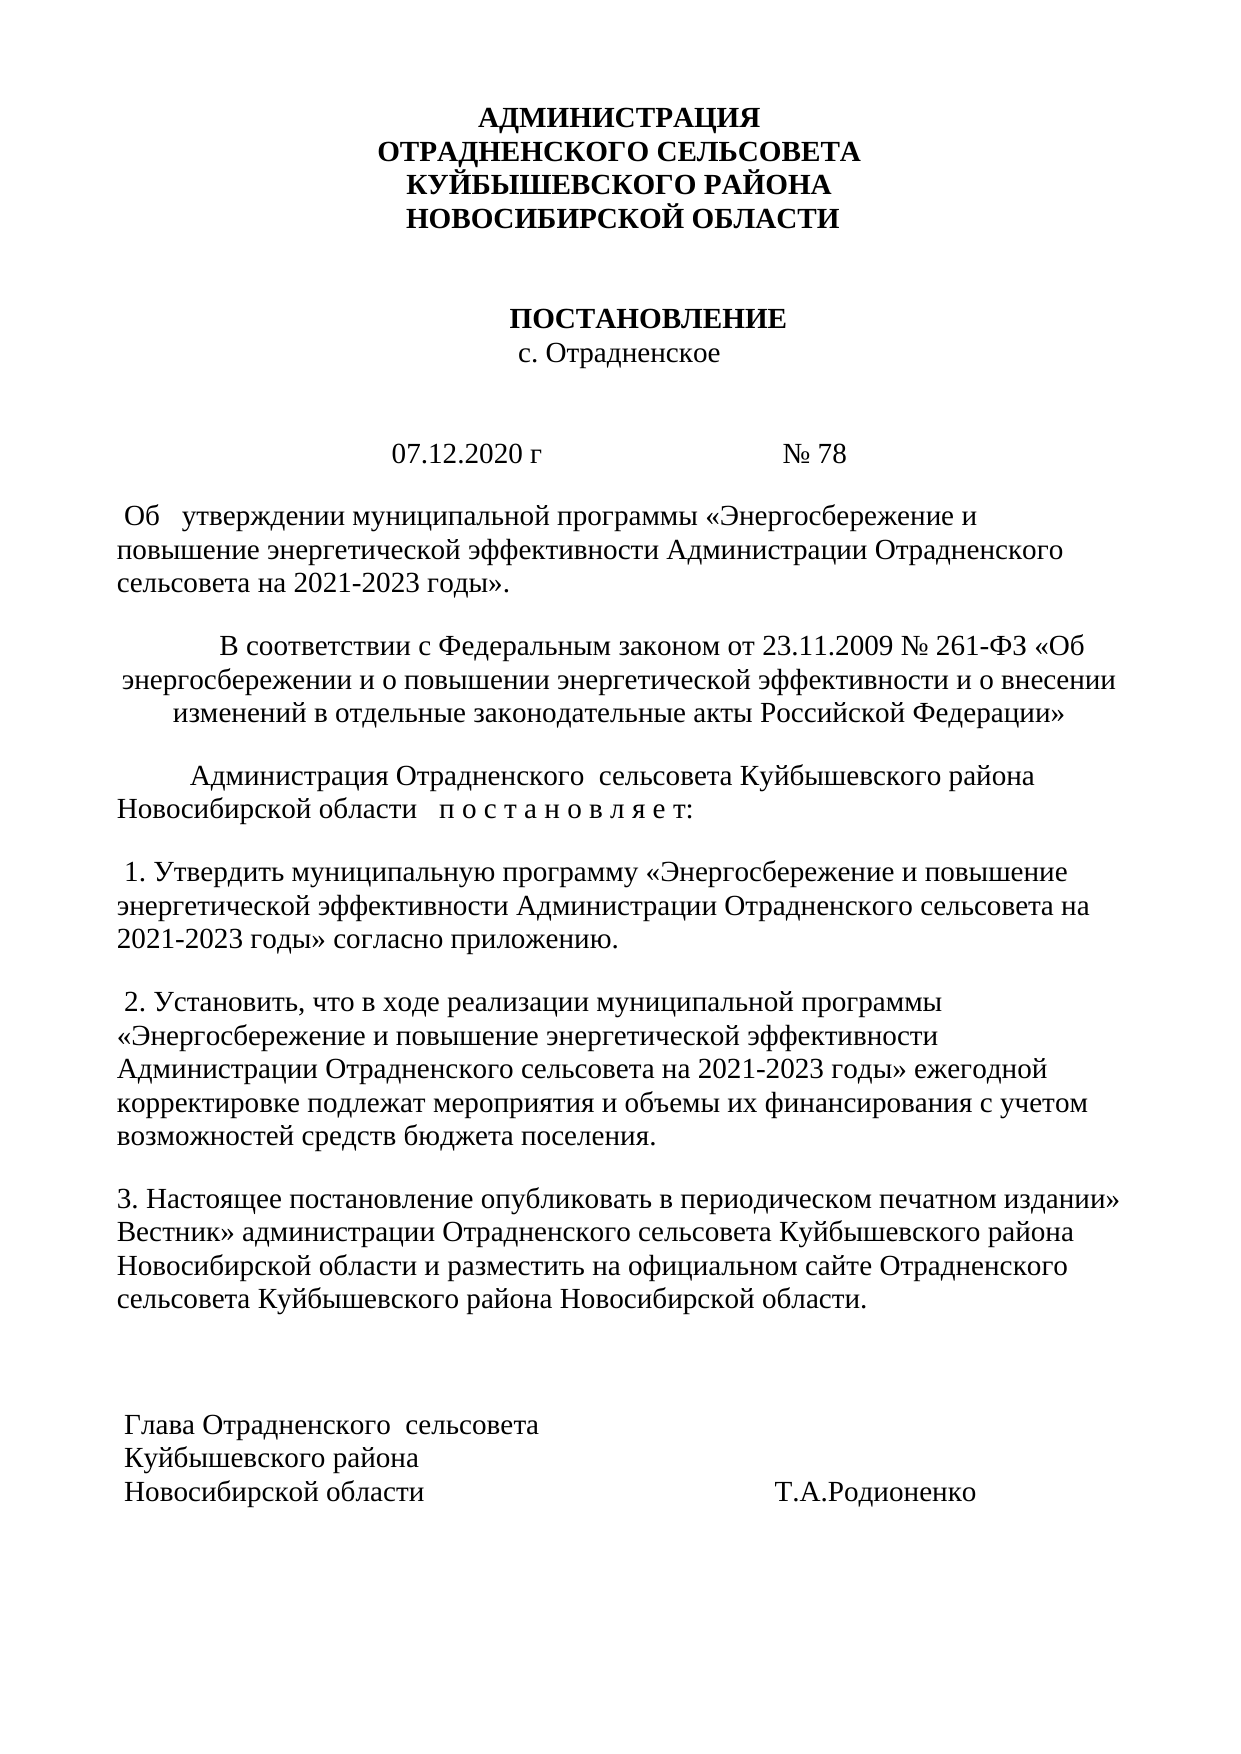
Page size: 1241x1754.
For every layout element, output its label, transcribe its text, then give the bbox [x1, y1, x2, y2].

text АДМИНИСТРАЦИЯ [117, 100, 1121, 134]
text Куйбышевского района [117, 1441, 1121, 1474]
text В соответствии с Федеральным законом от 23.11.2009 № 261-ФЗ «Об энергосбережении и о повышении энергетической эффективности и о внесении изменений в отдельные законодательные акты Российской Федерации» [117, 628, 1121, 729]
text Администрация Отрадненского сельсовета Куйбышевского района Новосибирской области п о с т а н о в л я е т: [117, 758, 1121, 825]
text 3. Настоящее постановление опубликовать в периодическом печатном издании» Вестник» администрации Отрадненского сельсовета Куйбышевского района Новосибирской области и разместить на официальном сайте Отрадненского сельсовета Куйбышевского района Новосибирской области. [117, 1181, 1121, 1315]
text с. Отрадненское [117, 335, 1121, 369]
text 1. Утвердить муниципальную программу «Энергосбережение и повышение энергетической эффективности Администрации Отрадненского сельсовета на 2021-2023 годы» согласно приложению. [117, 854, 1121, 955]
text Об утверждении муниципальной программы «Энергосбережение и повышение энергетической эффективности Администрации Отрадненского сельсовета на 2021-2023 годы». [117, 498, 1121, 599]
text 2. Установить, что в ходе реализации муниципальной программы «Энергосбережение и повышение энергетической эффективности Администрации Отрадненского сельсовета на 2021-2023 годы» ежегодной корректировке подлежат мероприятия и объемы их финансирования с учетом возможностей средств бюджета поселения. [117, 984, 1121, 1152]
text ОТРАДНЕНСКОГО СЕЛЬСОВЕТА [117, 134, 1121, 167]
text 07.12.2020 г № 78 [117, 436, 1121, 469]
text Глава Отрадненского сельсовета [117, 1407, 1121, 1441]
text ПОСТАНОВЛЕНИЕ [117, 302, 1121, 335]
text Новосибирской области Т.А.Родионенко [117, 1474, 1121, 1508]
text КУЙБЫШЕВСКОГО РАЙОНА [117, 167, 1121, 201]
text НОВОСИБИРСКОЙ ОБЛАСТИ [117, 201, 1121, 234]
